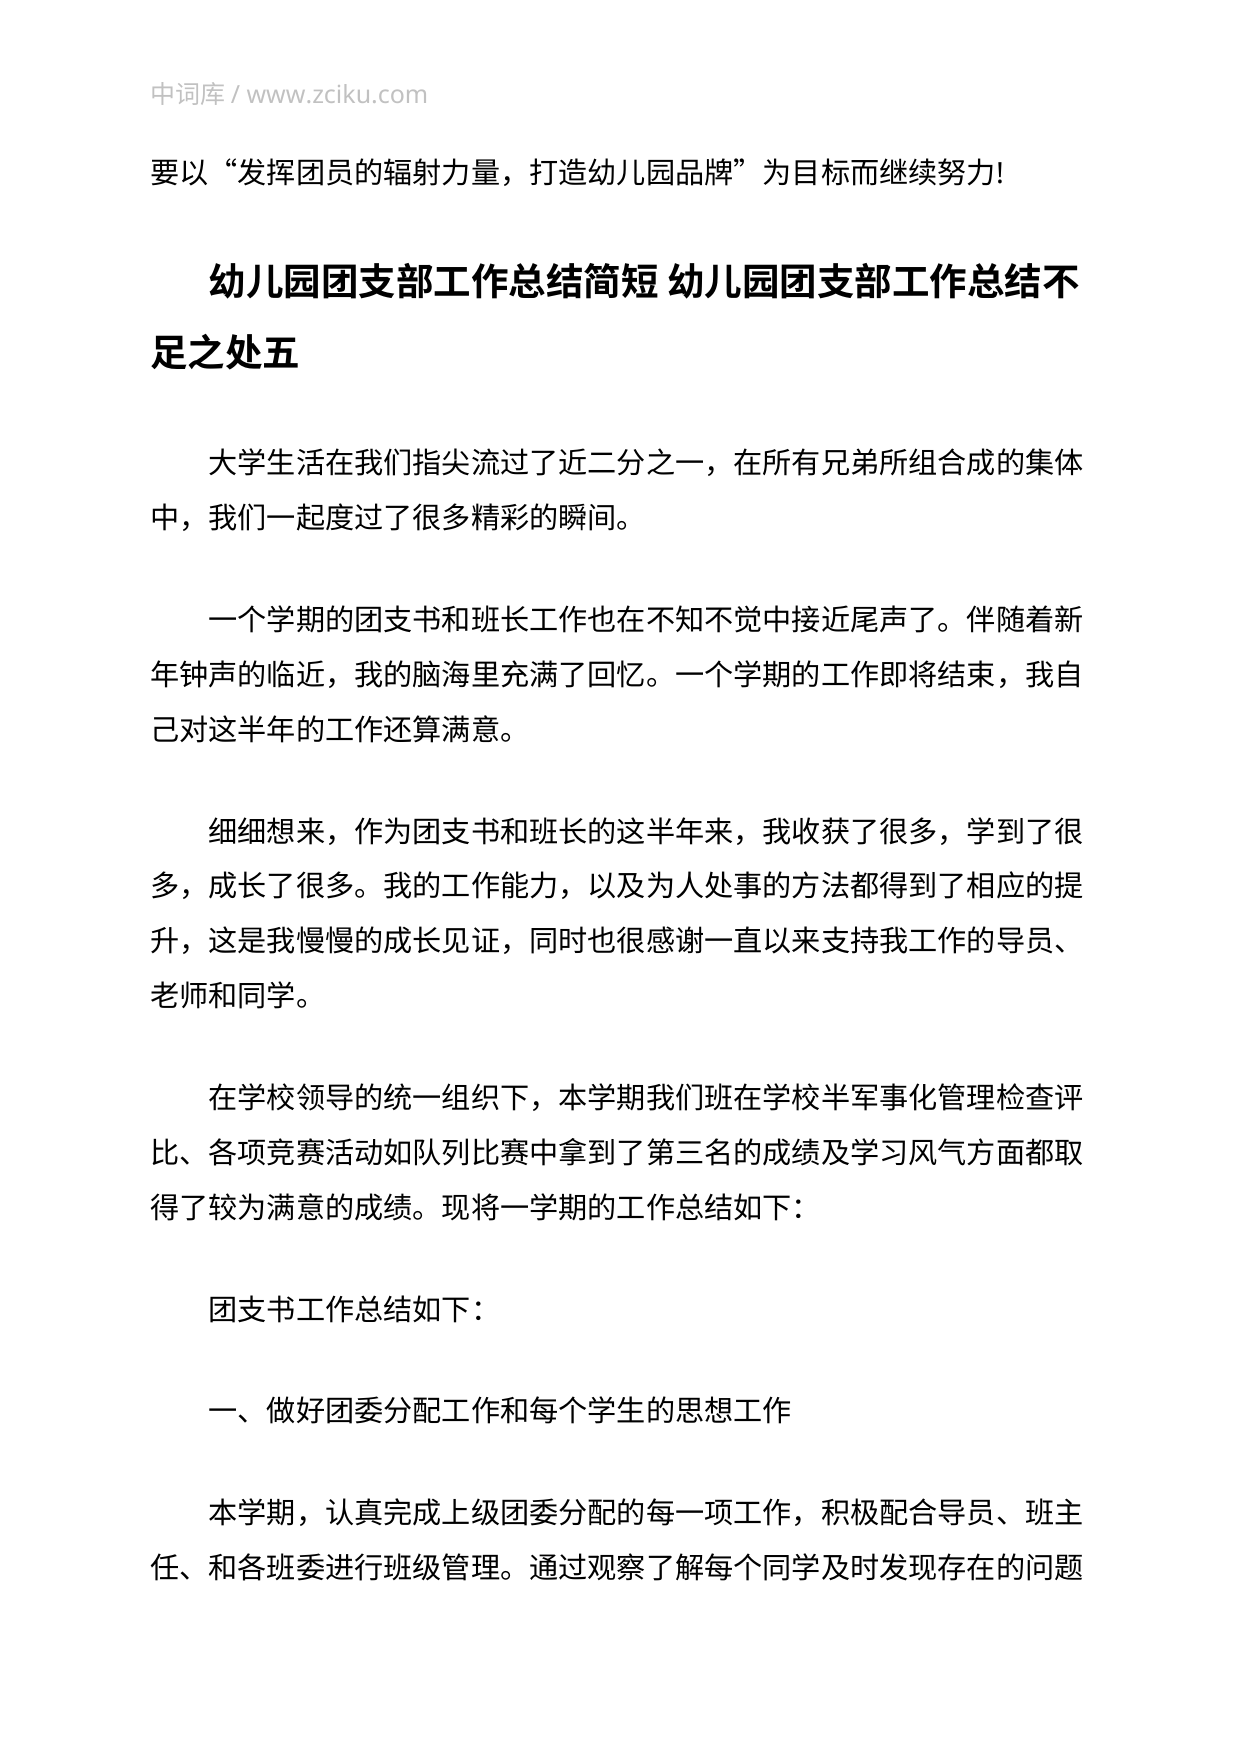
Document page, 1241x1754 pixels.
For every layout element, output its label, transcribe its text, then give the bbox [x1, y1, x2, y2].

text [150, 150, 1090, 192]
text 一、做好团委分配工作和每个学生的思想工作 [150, 1388, 1090, 1430]
text 幼儿园团支部工作总结简短 幼儿园团支部工作总结不足之处五 [150, 252, 1090, 377]
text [150, 1490, 1090, 1587]
text 一个学期的团支书和班长工作也在不知不觉中接近尾声了。伴随着新年钟声的临近，我的脑海里充满了回忆。一个学期的工作即将结束，我自己对这半年的工作还算满意。 [150, 597, 1090, 749]
text 细细想来，作为团支书和班长的这半年来，我收获了很多，学到了很多，成长了很多。我的工作能力，以及为人处事的方法都得到了相应的提升，这是我慢慢的成长见证，同时也很感谢一直以来支持我工作的导员、老师和同学。 [150, 808, 1090, 1015]
text 团支书工作总结如下： [150, 1286, 1090, 1328]
text 在学校领导的统一组织下，本学期我们班在学校半军事化管理检查评比、各项竞赛活动如队列比赛中拿到了第三名的成绩及学习风气方面都取得了较为满意的成绩。现将一学期的工作总结如下： [150, 1074, 1090, 1227]
text 大学生活在我们指尖流过了近二分之一，在所有兄弟所组合成的集体中，我们一起度过了很多精彩的瞬间。 [150, 440, 1090, 537]
